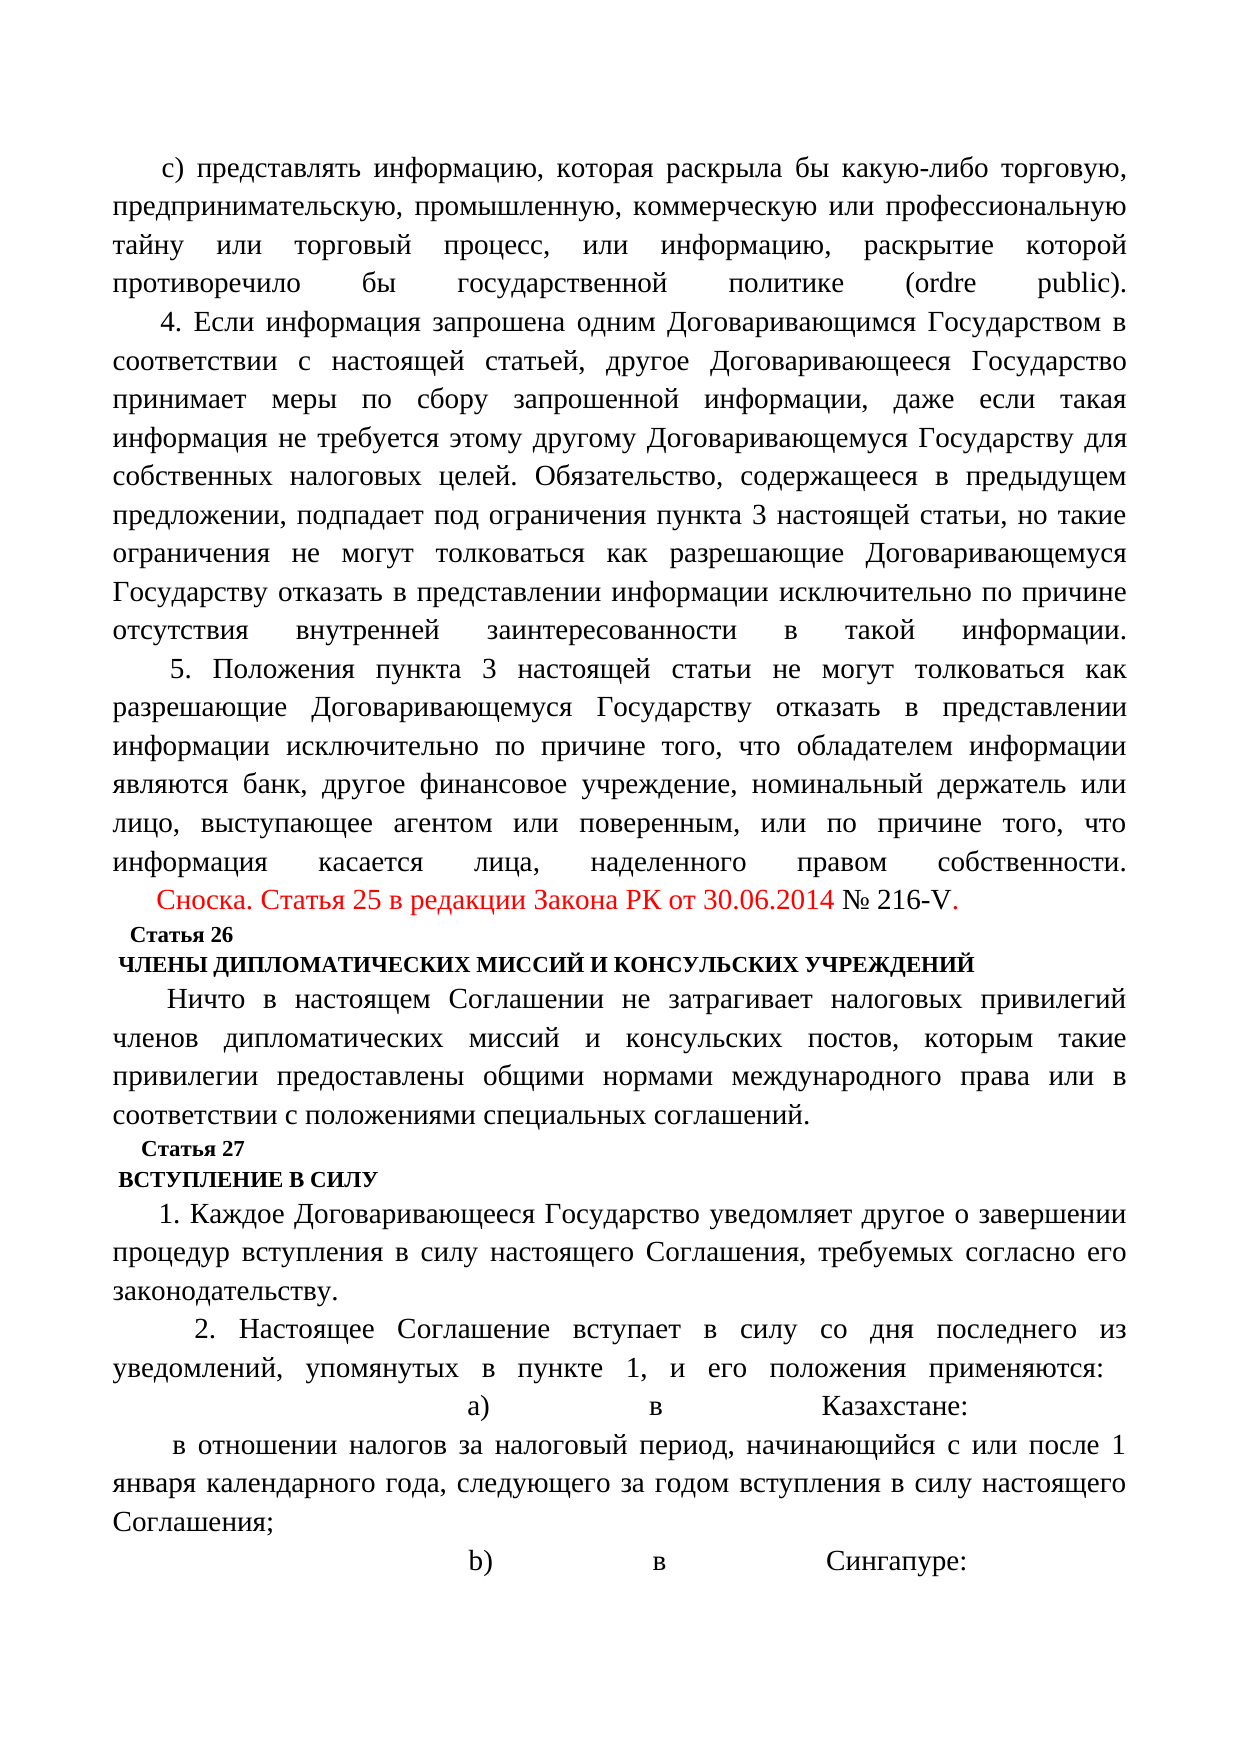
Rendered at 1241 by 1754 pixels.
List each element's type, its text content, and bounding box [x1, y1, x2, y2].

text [112, 150, 1128, 916]
text Статья 27 ВСТУПЛЕНИЕ В СИЛУ [112, 1135, 1128, 1192]
text Ничто в настоящем Соглашении не затрагивает налоговых привилегий членов дипломатических миссий и консульских постов, которым такие привилегии предоставлены общими нормами международного права или в соответствии с положениями специальных соглашений. [112, 981, 1128, 1130]
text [112, 1196, 1128, 1576]
text Статья 26 ЧЛЕНЫ ДИПЛОМАТИЧЕСКИХ МИССИЙ И КОНСУЛЬСКИХ УЧРЕЖДЕНИЙ [112, 921, 1128, 977]
